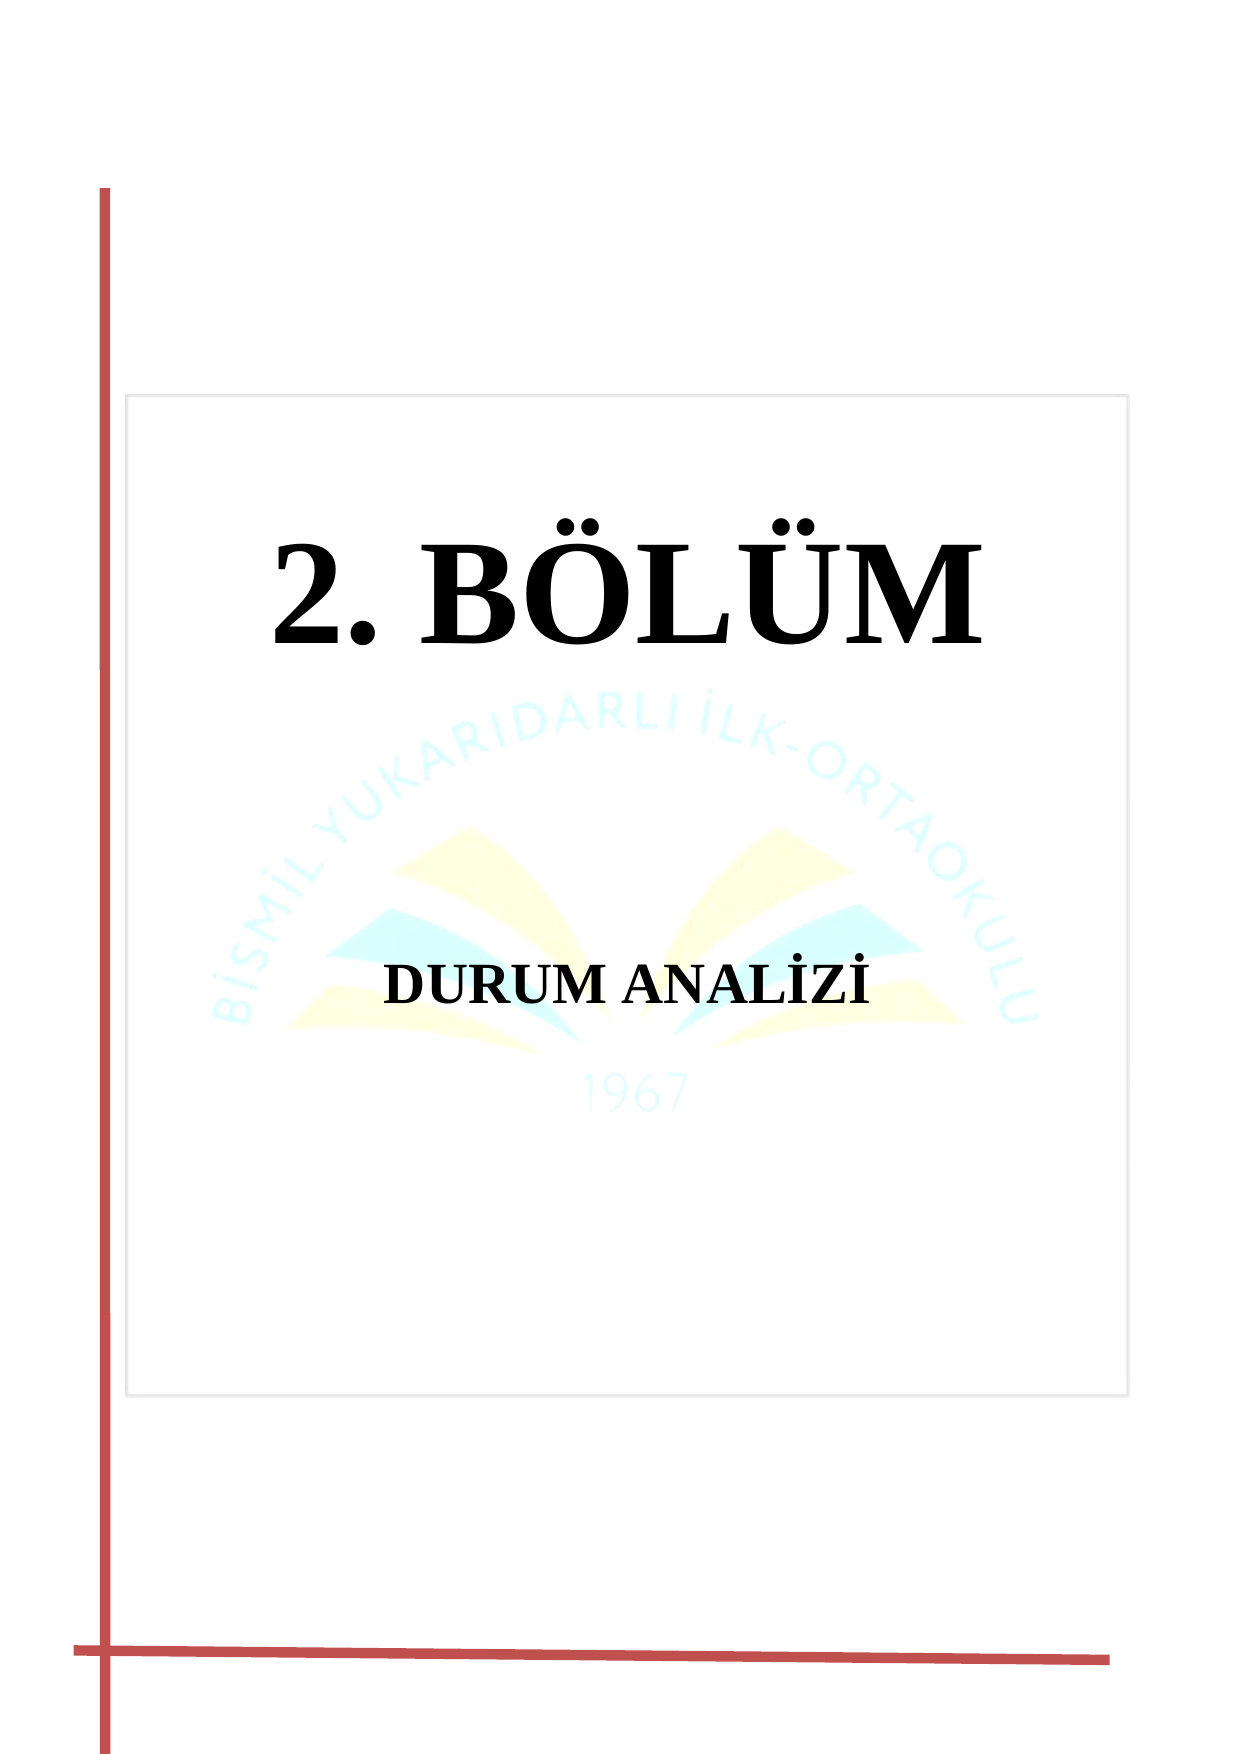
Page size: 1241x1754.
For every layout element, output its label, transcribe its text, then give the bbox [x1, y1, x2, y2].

text DURUM ANALİZİ [111, 949, 1152, 1017]
text 2. BÖLÜM [111, 503, 1152, 676]
